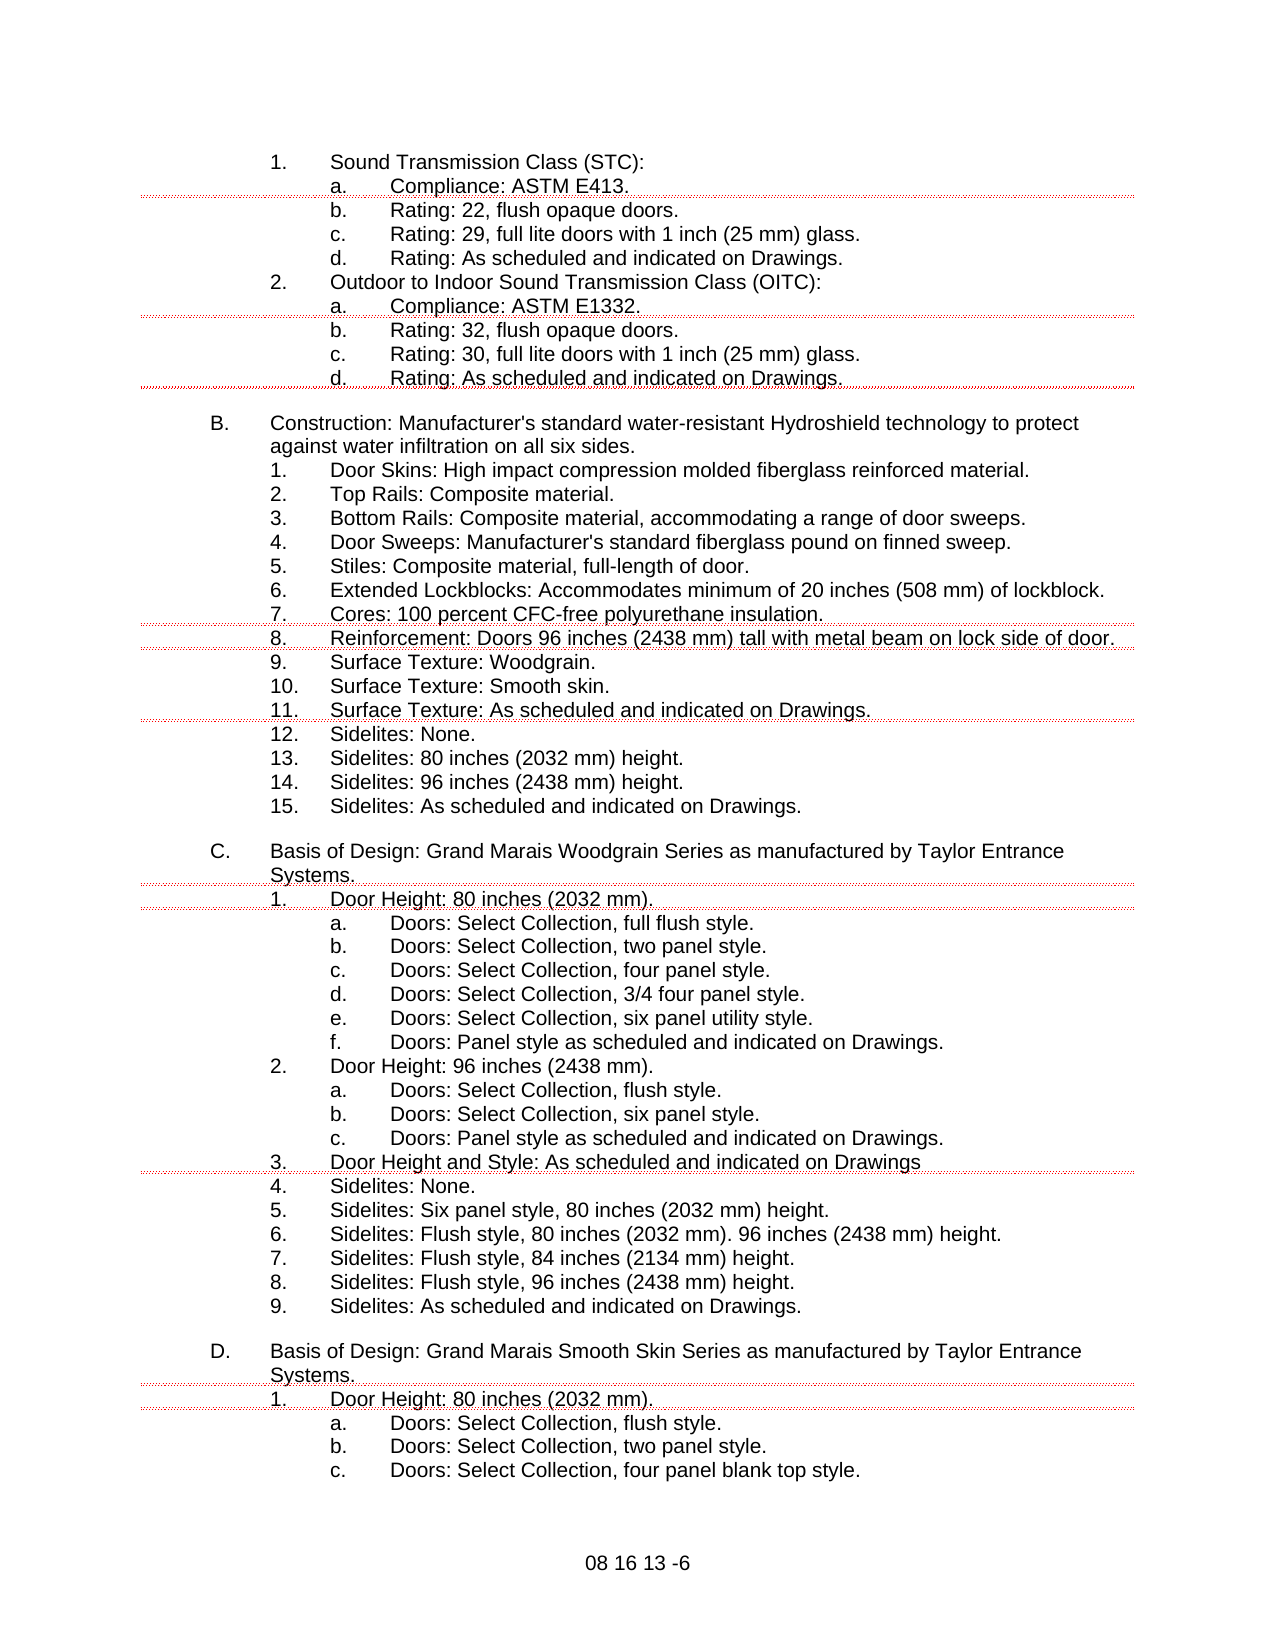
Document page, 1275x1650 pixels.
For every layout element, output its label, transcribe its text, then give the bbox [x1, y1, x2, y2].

list Rating: 22, flush opaque doors. [330, 198, 1125, 222]
list Doors: Select Collection, 3/4 four panel style. [330, 982, 1125, 1006]
list Door Skins: High impact compression molded fiberglass reinforced material. [270, 458, 1125, 482]
list Construction: Manufacturer's standard water-resistant Hydroshield technology to protect against water infiltration on all six sides. [210, 410, 1125, 458]
list Sidelites: 96 inches (2438 mm) height. [270, 770, 1125, 794]
list Sidelites: As scheduled and indicated on Drawings. [270, 1294, 1125, 1318]
list Basis of Design: Grand Marais Smooth Skin Series as manufactured by Taylor Entrance Systems. [210, 1338, 1125, 1386]
list Sidelites: Six panel style, 80 inches (2032 mm) height. [270, 1198, 1125, 1222]
list Compliance: ASTM E413. [330, 174, 1125, 198]
list Stiles: Composite material, full-length of door. [270, 554, 1125, 578]
list Extended Lockblocks: Accommodates minimum of 20 inches (508 mm) of lockblock. [270, 578, 1125, 602]
list Doors: Select Collection, four panel style. [330, 958, 1125, 982]
list Rating: 30, full lite doors with 1 inch (25 mm) glass. [330, 342, 1125, 366]
list Basis of Design: Grand Marais Woodgrain Series as manufactured by Taylor Entrance Systems. [210, 838, 1125, 886]
list Rating: As scheduled and indicated on Drawings. [330, 246, 1125, 270]
list Sidelites: Flush style, 96 inches (2438 mm) height. [270, 1270, 1125, 1294]
list Sidelites: Flush style, 84 inches (2134 mm) height. [270, 1246, 1125, 1270]
list Outdoor to Indoor Sound Transmission Class (OITC): [270, 270, 1125, 294]
list Surface Texture: Smooth skin. [270, 674, 1125, 698]
list Doors: Select Collection, flush style. [330, 1078, 1125, 1102]
list Compliance: ASTM E1332. [330, 294, 1125, 318]
list Door Height: 80 inches (2032 mm). [270, 1386, 1125, 1410]
list Doors: Panel style as scheduled and indicated on Drawings. [330, 1126, 1125, 1150]
list Rating: 29, full lite doors with 1 inch (25 mm) glass. [330, 222, 1125, 246]
list Top Rails: Composite material. [270, 482, 1125, 506]
list Doors: Select Collection, two panel style. [330, 1434, 1125, 1458]
list Sidelites: None. [270, 722, 1125, 746]
list Door Sweeps: Manufacturer's standard fiberglass pound on finned sweep. [270, 530, 1125, 554]
list Bottom Rails: Composite material, accommodating a range of door sweeps. [270, 506, 1125, 530]
list Reinforcement: Doors 96 inches (2438 mm) tall with metal beam on lock side of door. [270, 626, 1125, 650]
list Rating: 32, flush opaque doors. [330, 318, 1125, 342]
list Doors: Select Collection, six panel utility style. [330, 1006, 1125, 1030]
list Sound Transmission Class (STC): [270, 150, 1125, 174]
list Door Height: 80 inches (2032 mm). [270, 886, 1125, 910]
list Cores: 100 percent CFC-free polyurethane insulation. [270, 602, 1125, 626]
list Doors: Panel style as scheduled and indicated on Drawings. [330, 1030, 1125, 1054]
list Sidelites: 80 inches (2032 mm) height. [270, 746, 1125, 770]
list Sidelites: None. [270, 1174, 1125, 1198]
list Doors: Select Collection, flush style. [330, 1410, 1125, 1434]
list Door Height: 96 inches (2438 mm). [270, 1054, 1125, 1078]
list Rating: As scheduled and indicated on Drawings. [330, 366, 1125, 389]
list Doors: Select Collection, two panel style. [330, 934, 1125, 958]
list Sidelites: As scheduled and indicated on Drawings. [270, 794, 1125, 818]
list Surface Texture: As scheduled and indicated on Drawings. [270, 698, 1125, 722]
list Doors: Select Collection, full flush style. [330, 910, 1125, 934]
list Doors: Select Collection, four panel blank top style. [330, 1458, 1125, 1482]
list Door Height and Style: As scheduled and indicated on Drawings [270, 1150, 1125, 1174]
list Doors: Select Collection, six panel style. [330, 1102, 1125, 1126]
list Surface Texture: Woodgrain. [270, 650, 1125, 674]
list Sidelites: Flush style, 80 inches (2032 mm). 96 inches (2438 mm) height. [270, 1222, 1125, 1246]
